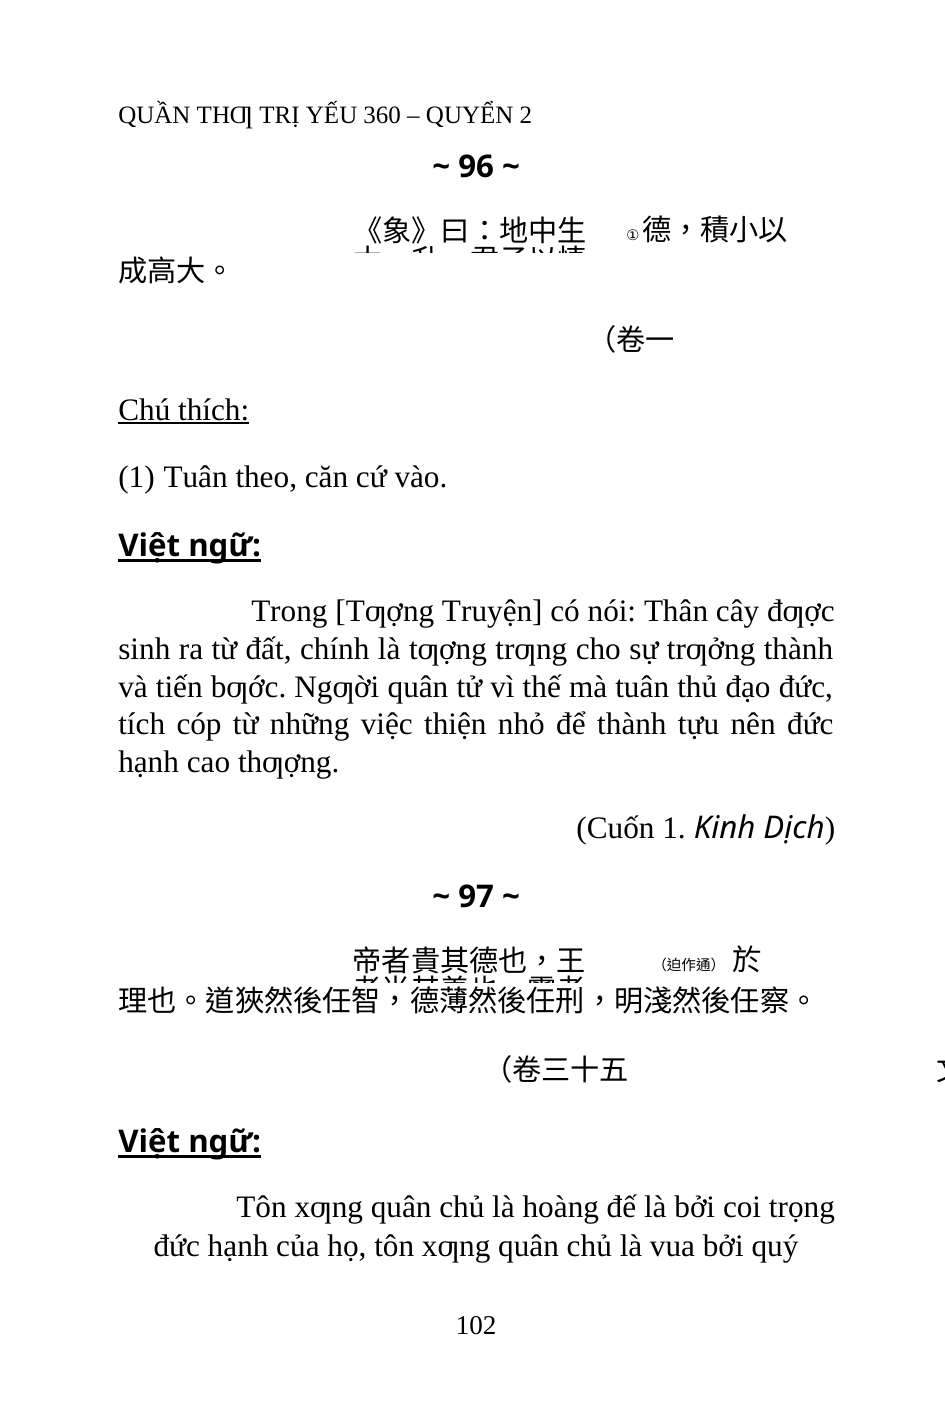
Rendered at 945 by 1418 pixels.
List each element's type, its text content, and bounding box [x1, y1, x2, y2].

text 成高大。 [118, 258, 834, 287]
text Tôn xƣng quân chủ là hoàng đế là bởi coi trọng [117, 1184, 835, 1226]
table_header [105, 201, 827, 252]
text ~ 96 ~ [115, 143, 837, 187]
text đức hạnh của họ, tôn xƣng quân chủ là vua bởi quý [115, 1226, 837, 1263]
text 102 [115, 1306, 837, 1342]
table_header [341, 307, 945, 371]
text ~ 97 ~ [115, 873, 837, 917]
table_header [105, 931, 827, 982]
text 理也。道狹然後任智，德薄然後任刑，明淺然後任察。 [118, 988, 834, 1017]
text Việt ngữ: [118, 522, 834, 565]
text (1) Tuân theo, căn cứ vào. [118, 453, 834, 496]
text QUẦN THƢ TRỊ YẾU 360 – QUYỂN 2 [118, 97, 834, 130]
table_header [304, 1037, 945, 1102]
text Chú thích: [118, 387, 834, 428]
text sinh ra từ đất, chính là tƣợng trƣng cho sự trƣởng thành và tiến bƣớc. Ngƣời quân tử vì thế mà tuân thủ đạo đức, tích cóp từ những việc thiện nhỏ để thành tựu nên đức hạnh cao thƣợng. [118, 629, 835, 780]
text (Cuốn 1. Kinh Dịch) [117, 806, 835, 847]
text Trong [Tƣợng Truyện] có nói: Thân cây đƣợc [117, 588, 835, 629]
text Việt ngữ: [118, 1118, 834, 1161]
